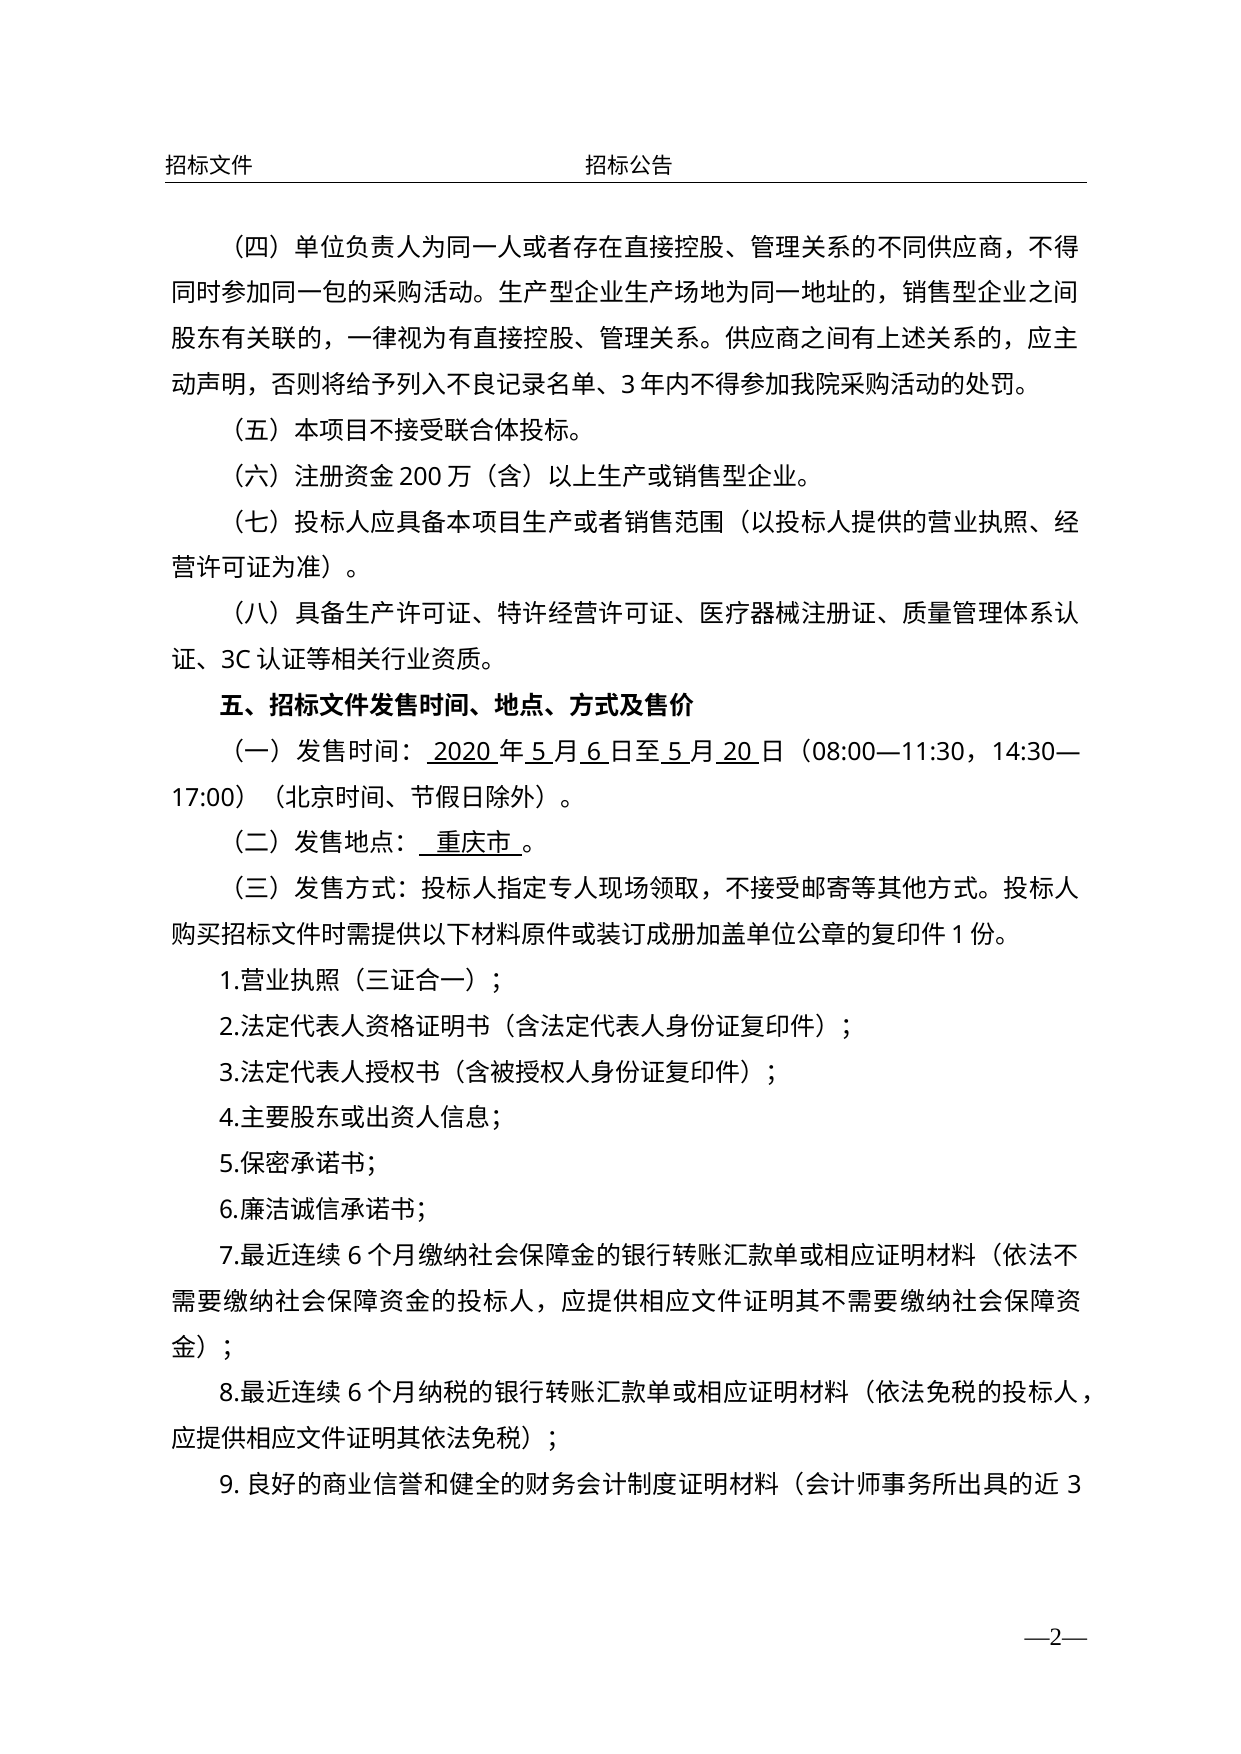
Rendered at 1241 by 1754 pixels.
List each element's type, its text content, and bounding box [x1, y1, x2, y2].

text （七）投标人应具备本项目生产或者销售范围（以投标人提供的营业执照、经营许可证为准）。 [171, 494, 1081, 586]
text 7.最近连续6个月缴纳社会保障金的银行转账汇款单或相应证明材料（依法不需要缴纳社会保障资金的投标人，应提供相应文件证明其不需要缴纳社会保障资金）； [171, 1228, 1081, 1365]
text 4.主要股东或出资人信息； [171, 1090, 1081, 1136]
text 2.法定代表人资格证明书（含法定代表人身份证复印件）； [171, 998, 1081, 1044]
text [171, 1457, 1081, 1503]
text 五、招标文件发售时间、地点、方式及售价 [171, 678, 1081, 723]
text （八）具备生产许可证、特许经营许可证、医疗器械注册证、质量管理体系认证、3C认证等相关行业资质。 [171, 586, 1081, 678]
text （四）单位负责人为同一人或者存在直接控股、管理关系的不同供应商，不得同时参加同一包的采购活动。生产型企业生产场地为同一地址的，销售型企业之间股东有关联的，一律视为有直接控股、管理关系。供应商之间有上述关系的，应主动声明，否则将给予列入不良记录名单、3年内不得参加我院采购活动的处罚。 [171, 219, 1081, 403]
text （一）发售时间： 2020 年 5 月 6 日至 5 月 20 日（08:00—11:30，14:30—17:00）（北京时间、节假日除外）。 [171, 723, 1081, 815]
text 8.最近连续6个月纳税的银行转账汇款单或相应证明材料（依法免税的投标人，应提供相应文件证明其依法免税）； [171, 1365, 1081, 1457]
text 3.法定代表人授权书（含被授权人身份证复印件）； [171, 1044, 1081, 1090]
text （二）发售地点： 重庆市 。 [171, 815, 1081, 861]
text 5.保密承诺书； [171, 1136, 1081, 1182]
text 1.营业执照（三证合一）； [171, 953, 1081, 998]
text 6.廉洁诚信承诺书； [171, 1182, 1081, 1228]
text （三）发售方式：投标人指定专人现场领取，不接受邮寄等其他方式。投标人购买招标文件时需提供以下材料原件或装订成册加盖单位公章的复印件1份。 [171, 861, 1081, 953]
text （六）注册资金200万（含）以上生产或销售型企业。 [171, 448, 1081, 494]
text （五）本项目不接受联合体投标。 [171, 403, 1081, 448]
